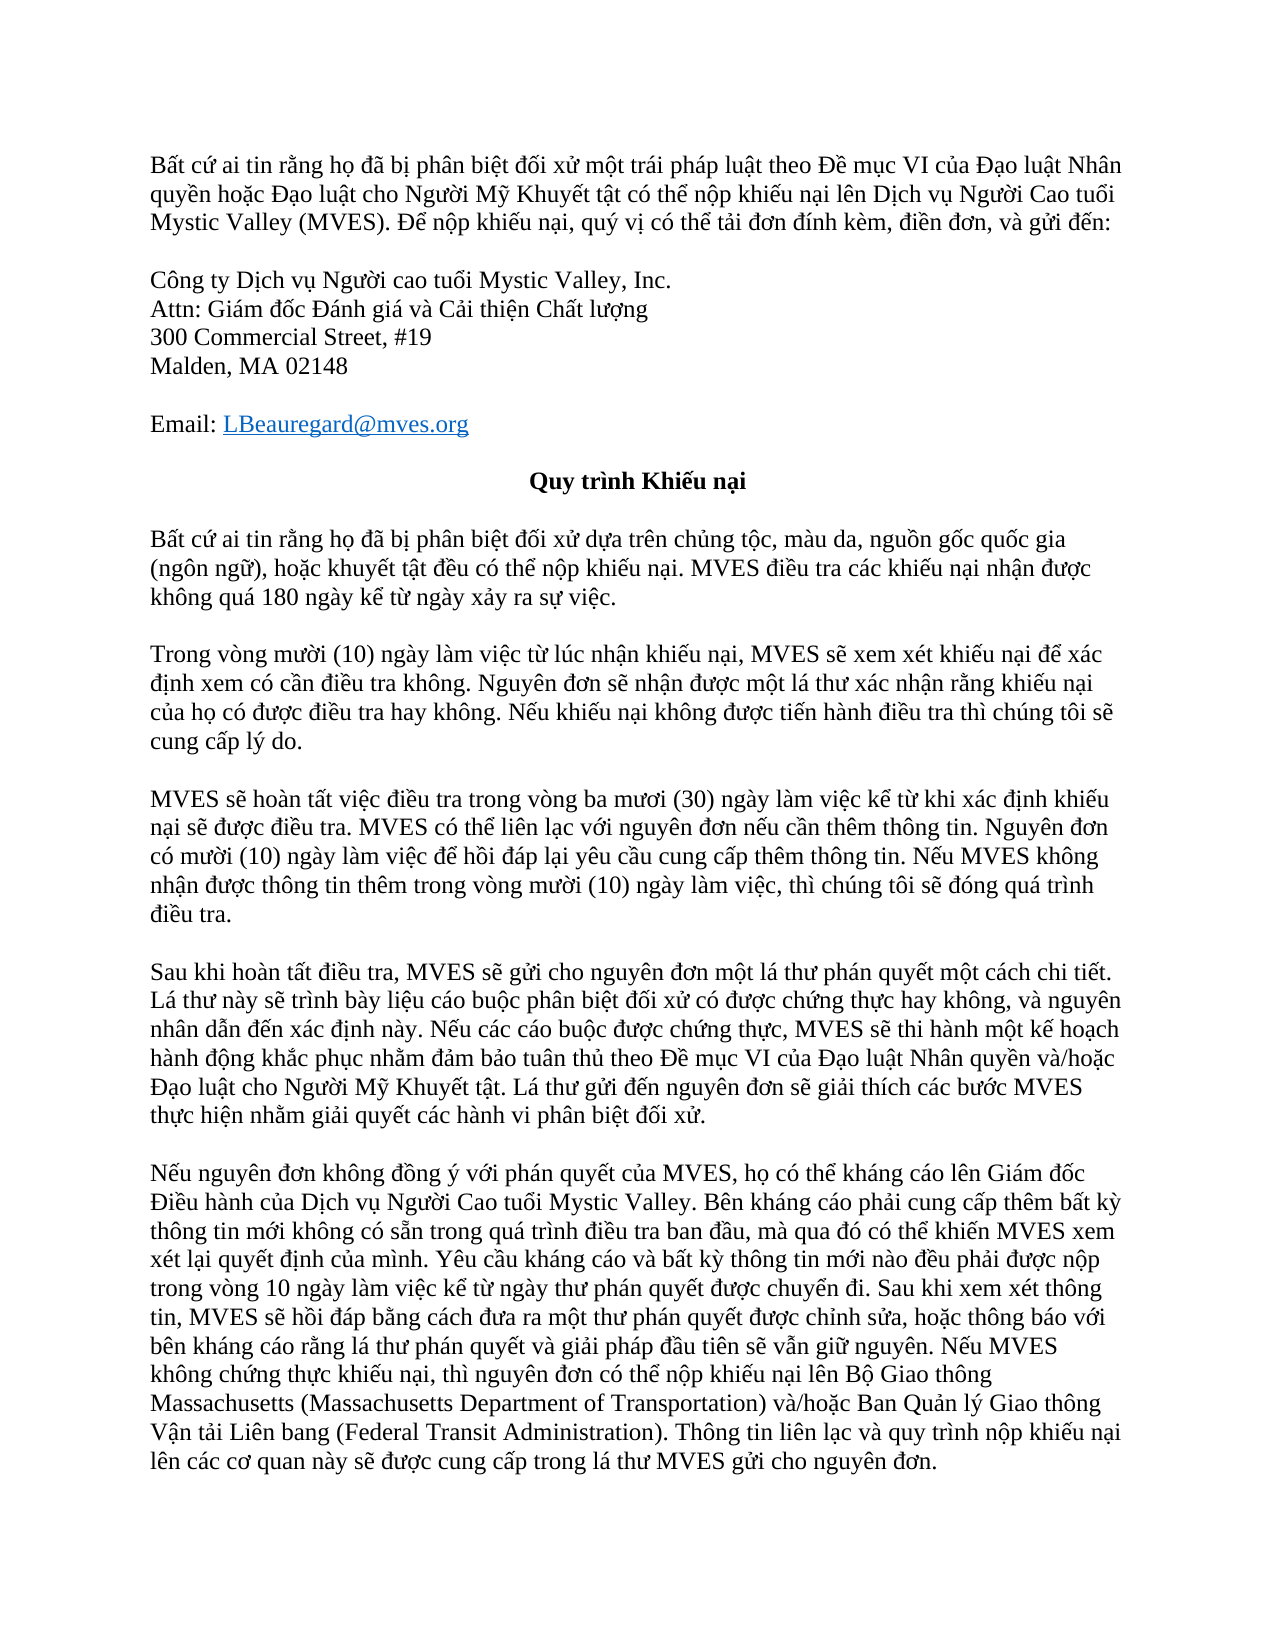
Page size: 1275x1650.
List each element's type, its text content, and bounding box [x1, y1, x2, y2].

text Malden, MA 02148 [150, 351, 1125, 380]
text MVES sẽ hoàn tất việc điều tra trong vòng ba mươi (30) ngày làm việc kể từ khi xác định khiếu nại sẽ được điều tra. MVES có thể liên lạc với nguyên đơn nếu cần thêm thông tin. Nguyên đơn có mười (10) ngày làm việc để hồi đáp lại yêu cầu cung cấp thêm thông tin. Nếu MVES không nhận được thông tin thêm trong vòng mười (10) ngày làm việc, thì chúng tôi sẽ đóng quá trình điều tra. [150, 784, 1125, 927]
text Nếu nguyên đơn không đồng ý với phán quyết của MVES, họ có thể kháng cáo lên Giám đốc Điều hành của Dịch vụ Người Cao tuổi Mystic Valley. Bên kháng cáo phải cung cấp thêm bất kỳ thông tin mới không có sẵn trong quá trình điều tra ban đầu, mà qua đó có thể khiến MVES xem xét lại quyết định của mình. Yêu cầu kháng cáo và bất kỳ thông tin mới nào đều phải được nộp trong vòng 10 ngày làm việc kể từ ngày thư phán quyết được chuyển đi. Sau khi xem xét thông tin, MVES sẽ hồi đáp bằng cách đưa ra một thư phán quyết được chỉnh sửa, hoặc thông báo với bên kháng cáo rằng lá thư phán quyết và giải pháp đầu tiên sẽ vẫn giữ nguyên. Nếu MVES không chứng thực khiếu nại, thì nguyên đơn có thể nộp khiếu nại lên Bộ Giao thông Massachusetts (Massachusetts Department of Transportation) và/hoặc Ban Quản lý Giao thông Vận tải Liên bang (Federal Transit Administration). Thông tin liên lạc và quy trình nộp khiếu nại lên các cơ quan này sẽ được cung cấp trong lá thư MVES gửi cho nguyên đơn. [150, 1158, 1125, 1474]
text Sau khi hoàn tất điều tra, MVES sẽ gửi cho nguyên đơn một lá thư phán quyết một cách chi tiết. Lá thư này sẽ trình bày liệu cáo buộc phân biệt đối xử có được chứng thực hay không, và nguyên nhân dẫn đến xác định này. Nếu các cáo buộc được chứng thực, MVES sẽ thi hành một kế hoạch hành động khắc phục nhằm đảm bảo tuân thủ theo Đề mục VI của Đạo luật Nhân quyền và/hoặc Đạo luật cho Người Mỹ Khuyết tật. Lá thư gửi đến nguyên đơn sẽ giải thích các bước MVES thực hiện nhằm giải quyết các hành vi phân biệt đối xử. [150, 957, 1125, 1129]
text Bất cứ ai tin rằng họ đã bị phân biệt đối xử dựa trên chủng tộc, màu da, nguồn gốc quốc gia (ngôn ngữ), hoặc khuyết tật đều có thể nộp khiếu nại. MVES điều tra các khiếu nại nhận được không quá 180 ngày kể từ ngày xảy ra sự việc. [150, 524, 1125, 610]
text Attn: Giám đốc Đánh giá và Cải thiện Chất lượng [150, 294, 1125, 322]
text Quy trình Khiếu nại [150, 466, 1125, 495]
text Bất cứ ai tin rằng họ đã bị phân biệt đối xử một trái pháp luật theo Đề mục VI của Đạo luật Nhân quyền hoặc Đạo luật cho Người Mỹ Khuyết tật có thể nộp khiếu nại lên Dịch vụ Người Cao tuổi Mystic Valley (MVES). Để nộp khiếu nại, quý vị có thể tải đơn đính kèm, điền đơn, và gửi đến: [150, 150, 1125, 236]
text Trong vòng mười (10) ngày làm việc từ lúc nhận khiếu nại, MVES sẽ xem xét khiếu nại để xác định xem có cần điều tra không. Nguyên đơn sẽ nhận được một lá thư xác nhận rằng khiếu nại của họ có được điều tra hay không. Nếu khiếu nại không được tiến hành điều tra thì chúng tôi sẽ cung cấp lý do. [150, 639, 1125, 754]
text Công ty Dịch vụ Người cao tuổi Mystic Valley, Inc. [150, 265, 1125, 294]
text Email: LBeauregard@mves.org [150, 409, 1125, 437]
text 300 Commercial Street, #19 [150, 322, 1125, 351]
